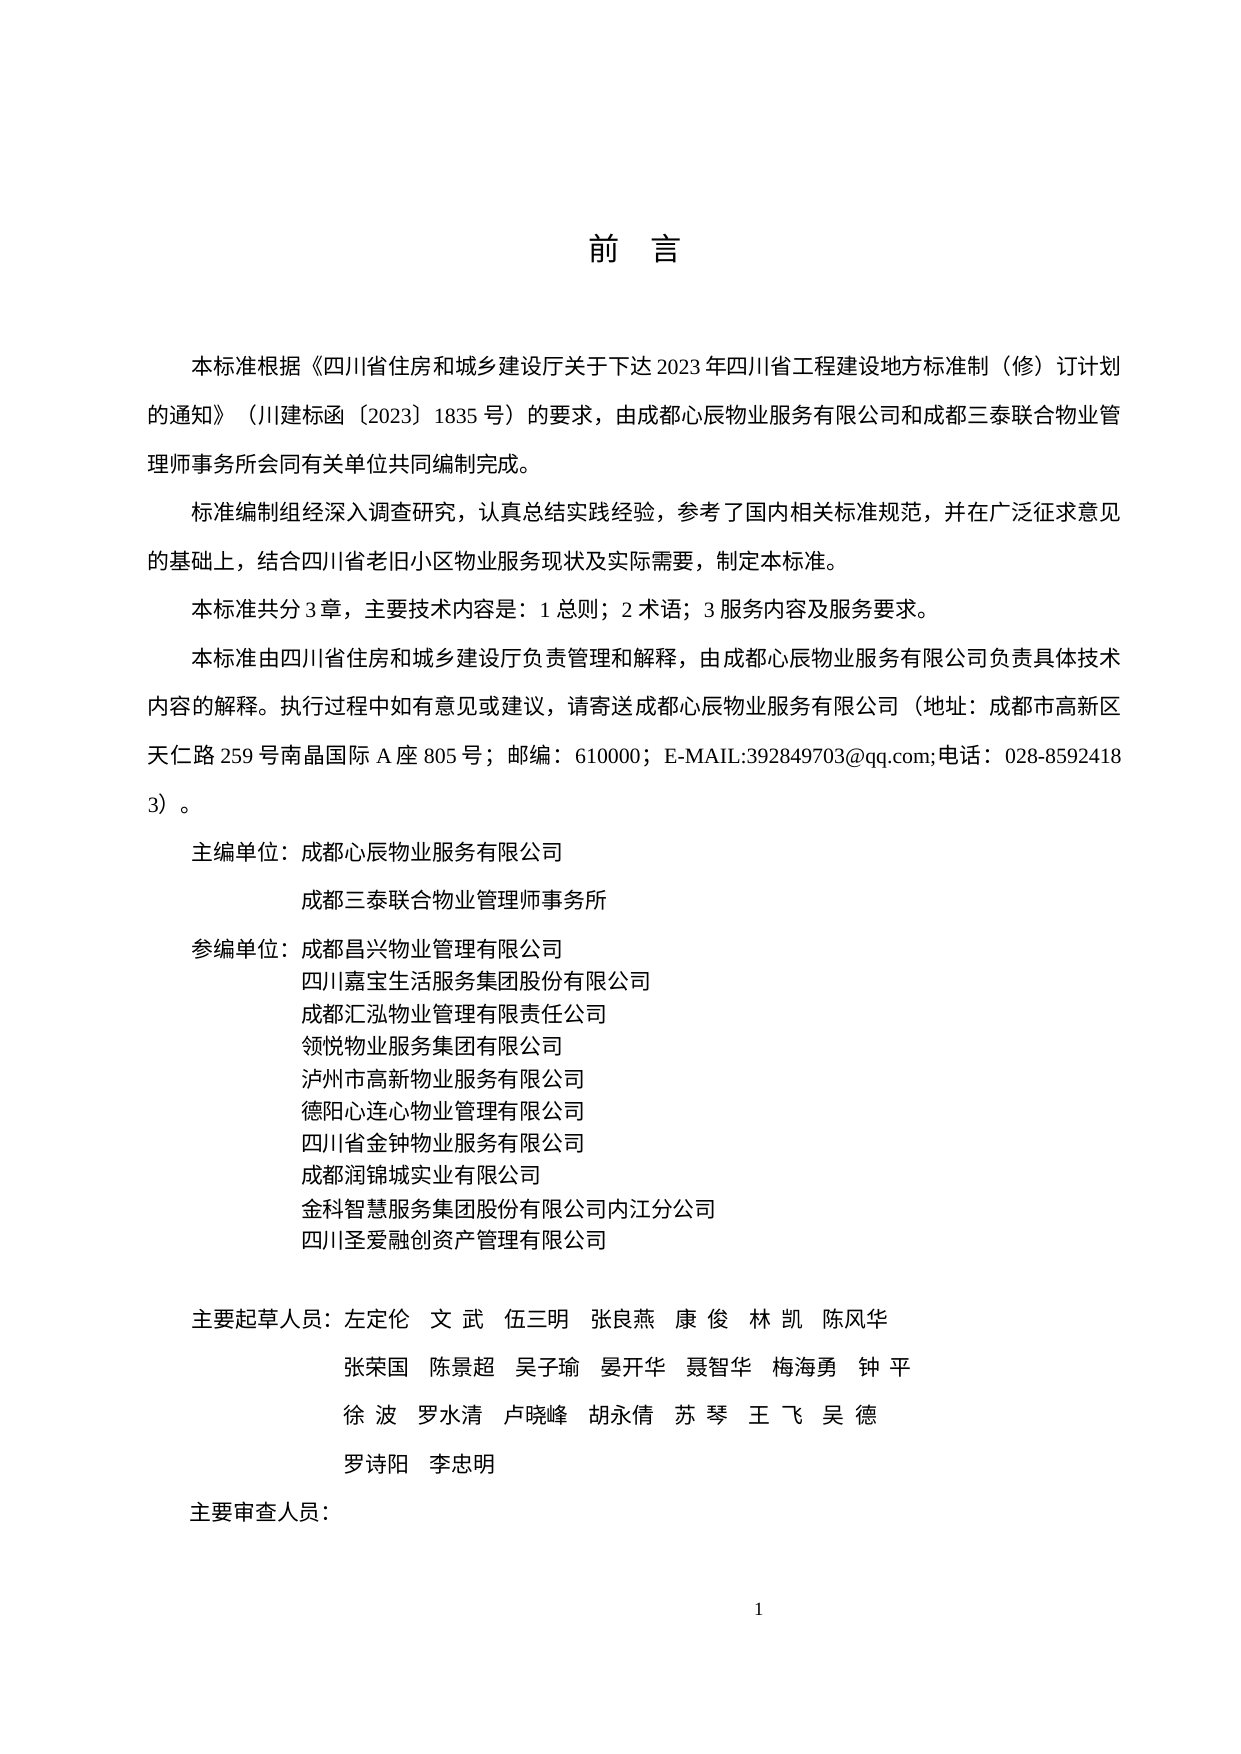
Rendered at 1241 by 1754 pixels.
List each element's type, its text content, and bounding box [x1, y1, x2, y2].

text 本标准共分3章，主要技术内容是：1 总则；2 术语；3 服务内容及服务要求。 [148, 592, 1122, 624]
text 四川省金钟物业服务有限公司 [148, 1126, 1122, 1159]
text 罗诗阳 李忠明 [343, 1447, 1122, 1479]
text 成都三泰联合物业管理师事务所 [148, 883, 1122, 916]
text 主编单位：成都心辰物业服务有限公司 [148, 835, 1122, 867]
text 主要起草人员：左定伦 文 武 伍三明 张良燕 康 俊 林 凯 陈风华 [191, 1302, 1122, 1334]
text 成都汇泓物业管理有限责任公司 [148, 996, 1122, 1029]
text 泸州市高新物业服务有限公司 [148, 1061, 1122, 1094]
text 参编单位：成都昌兴物业管理有限公司 [148, 931, 1122, 964]
subtitle 前 言 [148, 214, 1122, 279]
text 四川圣爱融创资产管理有限公司 [148, 1224, 1122, 1256]
text 本标准由四川省住房和城乡建设厅负责管理和解释，由成都心辰物业服务有限公司负责具体技术内容的解释。执行过程中如有意见或建议，请寄送成都心辰物业服务有限公司（地址：成都市高新区天仁路259号南晶国际A座805号；邮编：610000；E-MAIL:392849703@qq.com;电话：028-85924183）。 [148, 640, 1122, 819]
text 本标准根据《四川省住房和城乡建设厅关于下达2023年四川省工程建设地方标准制（修）订计划的通知》（川建标函〔2023〕1835 号）的要求，由成都心辰物业服务有限公司和成都三泰联合物业管理师事务所会同有关单位共同编制完成。 [148, 349, 1122, 479]
text 主要审查人员： [148, 1495, 1122, 1527]
text 成都润锦城实业有限公司 [148, 1159, 1122, 1191]
text 徐 波 罗水清 卢晓峰 胡永倩 苏 琴 王飞 吴德 [343, 1398, 1122, 1431]
text 金科智慧服务集团股份有限公司内江分公司 [148, 1191, 1122, 1224]
text 标准编制组经深入调查研究，认真总结实践经验，参考了国内相关标准规范，并在广泛征求意见的基础上，结合四川省老旧小区物业服务现状及实际需要，制定本标准。 [148, 495, 1122, 576]
text 张荣国 陈景超 吴子瑜 晏开华 聂智华 梅海勇 钟 平 [343, 1350, 1122, 1382]
text 德阳心连心物业管理有限公司 [148, 1094, 1122, 1126]
text 领悦物业服务集团有限公司 [148, 1029, 1122, 1061]
text 四川嘉宝生活服务集团股份有限公司 [148, 964, 1122, 996]
